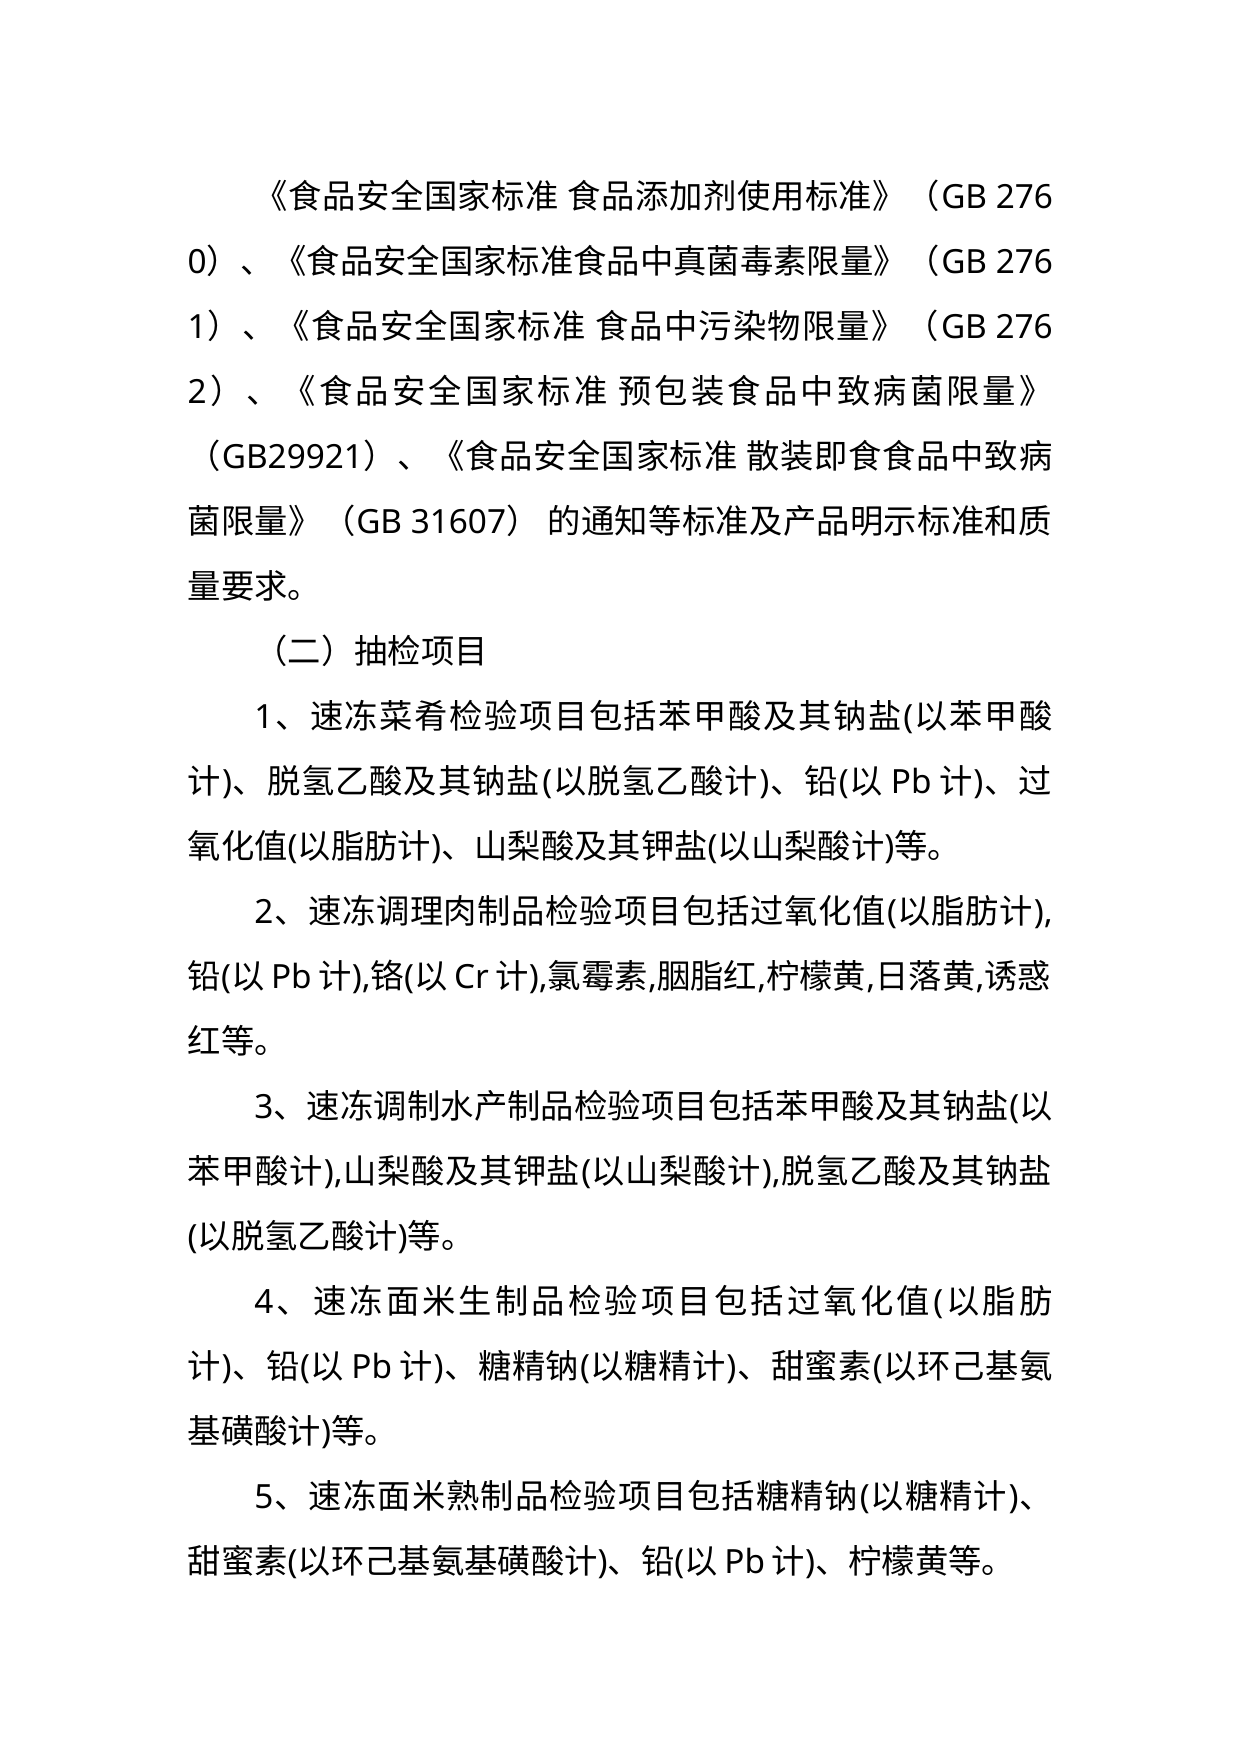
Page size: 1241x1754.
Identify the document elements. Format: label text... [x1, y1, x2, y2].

text 3、速冻调制水产制品检验项目包括苯甲酸及其钠盐(以苯甲酸计),山梨酸及其钾盐(以山梨酸计),脱氢乙酸及其钠盐(以脱氢乙酸计)等。 [187, 1072, 1053, 1267]
text 2、速冻调理肉制品检验项目包括过氧化值(以脂肪计),铅(以Pb计),铬(以Cr计),氯霉素,胭脂红,柠檬黄,日落黄,诱惑红等。 [187, 877, 1053, 1072]
text 5、速冻面米熟制品检验项目包括糖精钠(以糖精计)、甜蜜素(以环己基氨基磺酸计)、铅(以Pb计)、柠檬黄等。 [187, 1462, 1053, 1592]
text 1、速冻菜肴检验项目包括苯甲酸及其钠盐(以苯甲酸计)、脱氢乙酸及其钠盐(以脱氢乙酸计)、铅(以Pb计)、过氧化值(以脂肪计)、山梨酸及其钾盐(以山梨酸计)等。 [187, 682, 1053, 877]
text 4、速冻面米生制品检验项目包括过氧化值(以脂肪计)、铅(以Pb计)、糖精钠(以糖精计)、甜蜜素(以环己基氨基磺酸计)等。 [187, 1267, 1053, 1462]
text 《食品安全国家标准 食品添加剂使用标准》（GB 2760）、《食品安全国家标准食品中真菌毒素限量》（GB 2761）、《食品安全国家标准 食品中污染物限量》（GB 2762）、《食品安全国家标准 预包装食品中致病菌限量》（GB29921）、《食品安全国家标准 散装即食食品中致病菌限量》（GB 31607） 的通知等标准及产品明示标准和质量要求。 [187, 162, 1053, 617]
list （二）抽检项目 [187, 617, 1053, 682]
